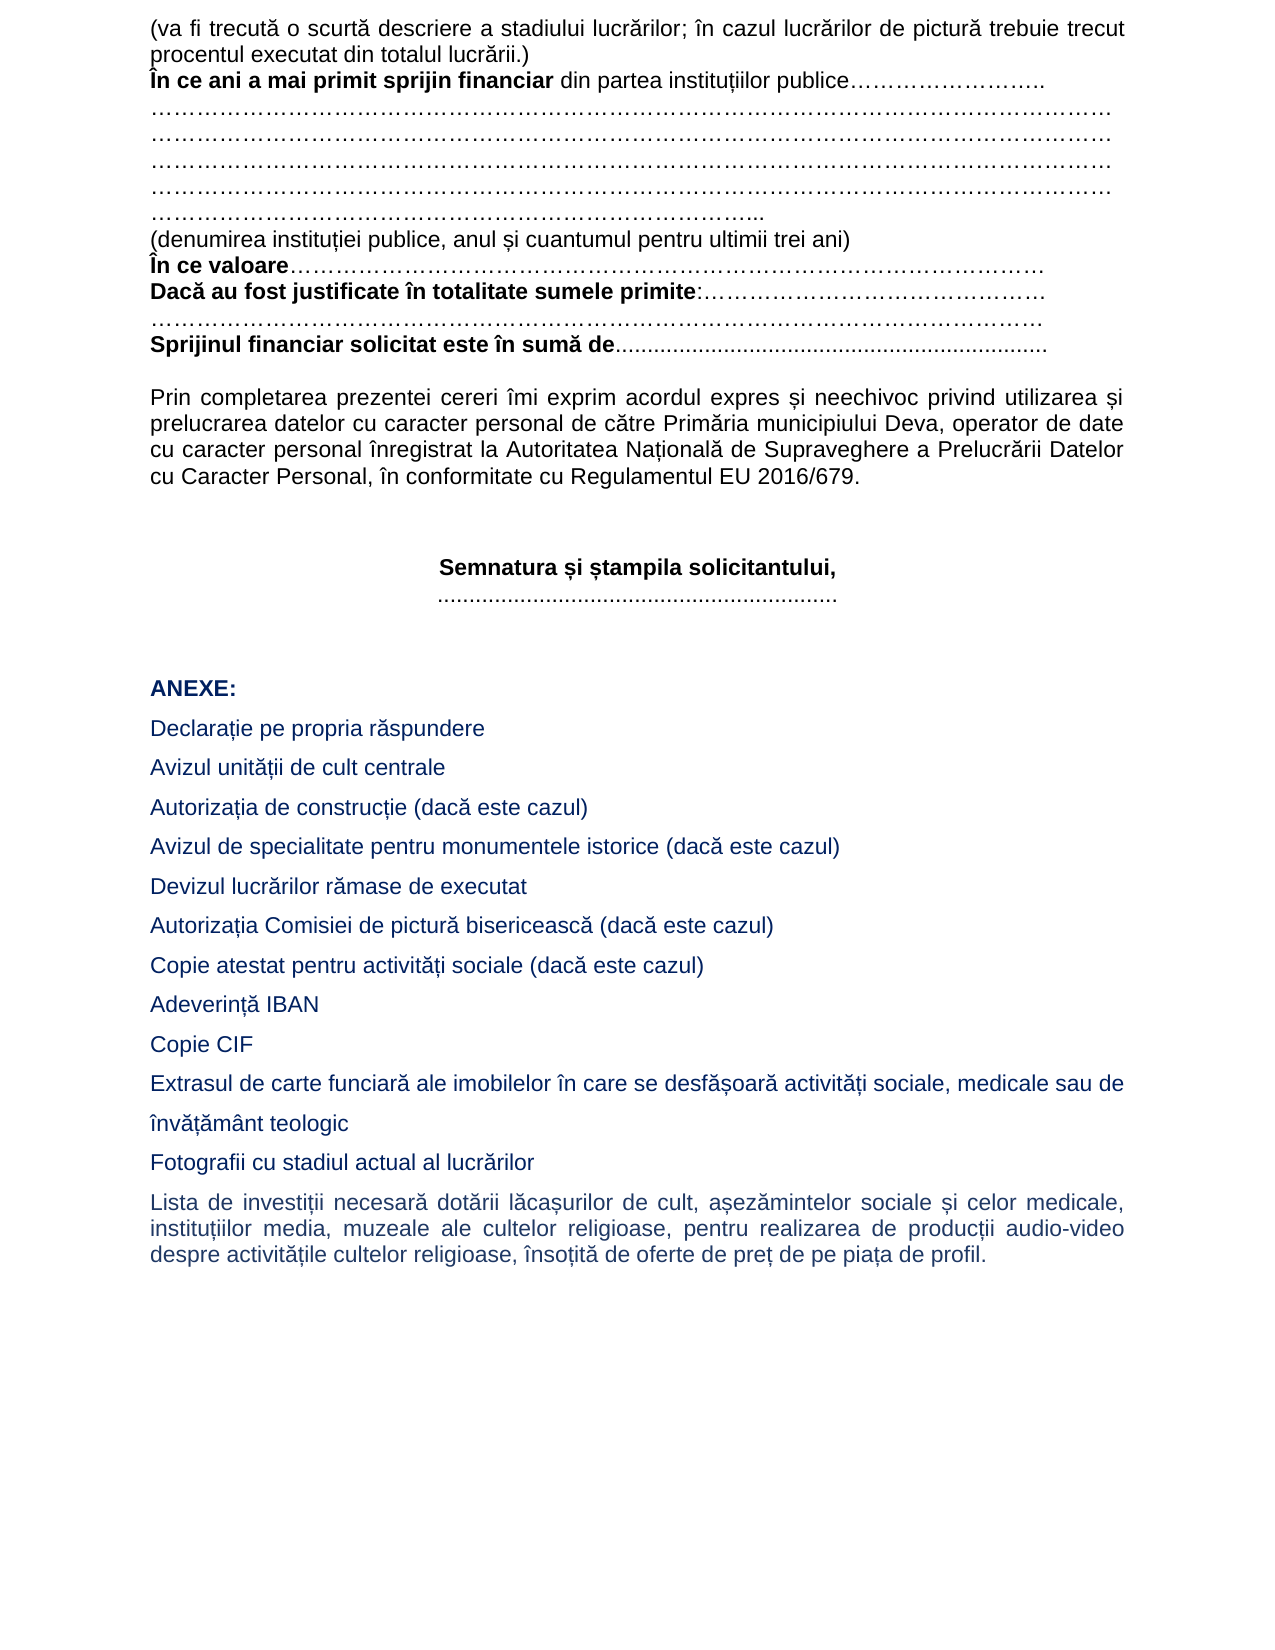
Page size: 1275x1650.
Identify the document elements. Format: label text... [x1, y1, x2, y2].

text În ce valoare……………………………………………………………………………………… [150, 252, 1125, 278]
text Prin completarea prezentei cereri îmi exprim acordul expres și neechivoc privind utilizarea și prelucrarea datelor cu caracter personal de către Primăria municipiului Deva, operator de date cu caracter personal înregistrat la Autoritatea Națională de Supraveghere a Prelucrării Datelor cu Caracter Personal, în conformitate cu Regulamentul EU 2016/679. [150, 384, 1125, 489]
text Avizul de specialitate pentru monumentele istorice (dacă este cazul) [150, 833, 1125, 859]
text Adeverință IBAN [150, 991, 1125, 1017]
text Extrasul de carte funciară ale imobilelor în care se desfășoară activități sociale, medicale sau de învățământ teologic [150, 1070, 1125, 1136]
text În ce ani a mai primit sprijin financiar din partea instituțiilor publice…………………….. [150, 67, 1125, 94]
text ……………………………………………………………………………………………………………………………………………………………………………………………………………………………………………………………………………………………………………………………………………………………………………………………………………………………………………………………………………………………………………………………………... [150, 94, 1125, 226]
text Copie CIF [150, 1031, 1125, 1057]
text ……………………………………………………………………………………………………… [150, 305, 1125, 331]
text Avizul unității de cult centrale [150, 754, 1125, 781]
text Semnatura și ștampila solicitantului, [150, 554, 1125, 581]
text Dacă au fost justificate în totalitate sumele primite:……………………………………… [150, 278, 1125, 305]
text (denumirea instituției publice, anul și cuantumul pentru ultimii trei ani) [150, 226, 1125, 252]
text ............................................................... [150, 581, 1125, 607]
text (va fi trecută o scurtă descriere a stadiului lucrărilor; în cazul lucrărilor de pictură trebuie trecut procentul executat din totalul lucrării.) [150, 15, 1125, 67]
text Fotografii cu stadiul actual al lucrărilor [150, 1149, 1125, 1175]
text Autorizația de construcție (dacă este cazul) [150, 794, 1125, 820]
text Lista de investiții necesară dotării lăcașurilor de cult, așezămintelor sociale și celor medicale, instituțiilor media, muzeale ale cultelor religioase, pentru realizarea de producții audio-video despre activitățile cultelor religioase, însoțită de oferte de preț de pe piața de profil. [150, 1188, 1125, 1268]
text ANEXE: [150, 675, 1125, 702]
text Autorizația Comisiei de pictură bisericească (dacă este cazul) [150, 912, 1125, 938]
text Sprijinul financiar solicitat este în sumă de.................................................................... [150, 331, 1125, 357]
text Copie atestat pentru activități sociale (dacă este cazul) [150, 952, 1125, 978]
text Declarație pe propria răspundere [150, 715, 1125, 741]
text Devizul lucrărilor rămase de executat [150, 873, 1125, 899]
